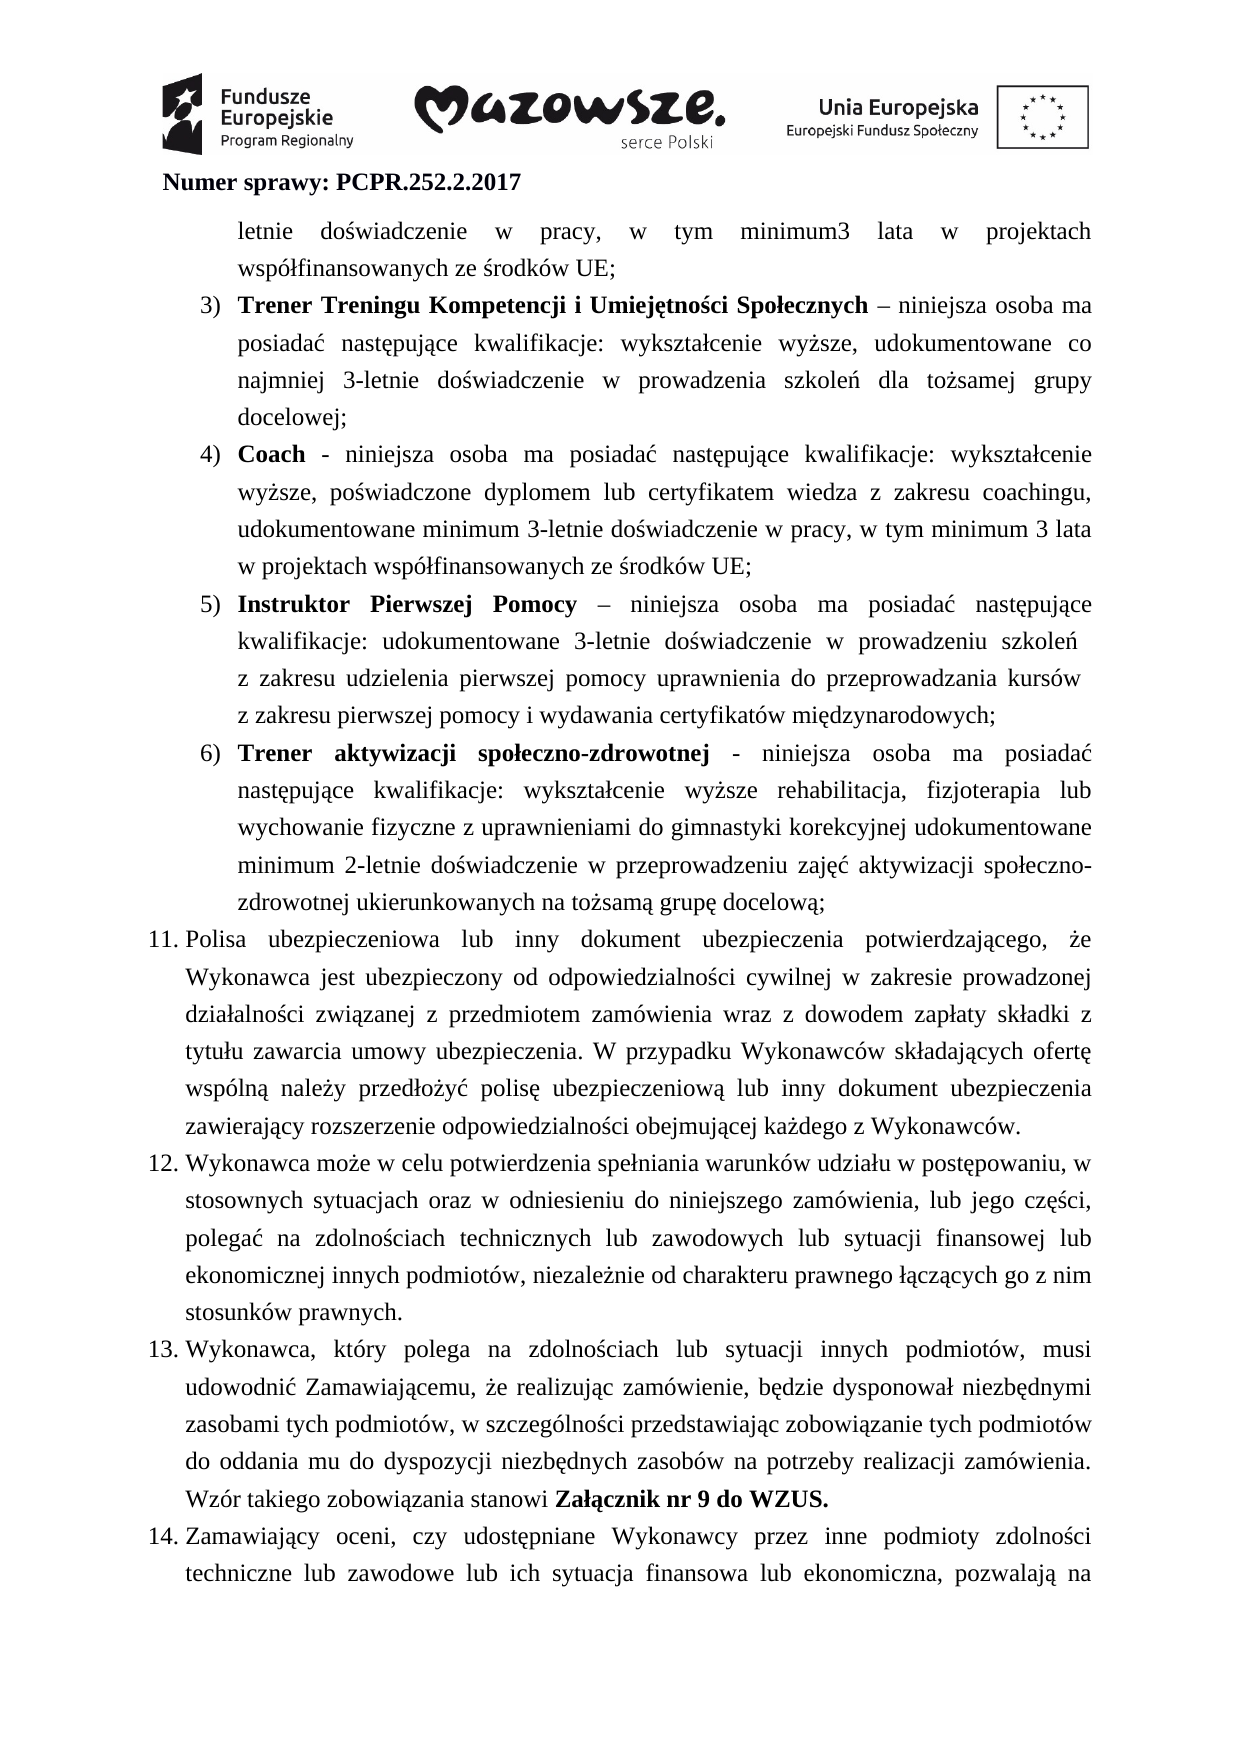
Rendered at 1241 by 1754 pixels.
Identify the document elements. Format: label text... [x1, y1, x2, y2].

list Instruktor Pierwszej Pomocy – niniejsza osoba ma posiadać następujące kwalifikacje: udokumentowane 3-letnie doświadczenie w prowadzeniu szkoleń z zakresu udzielenia pierwszej pomocy uprawnienia do przeprowadzania kursów z zakresu pierwszej pomocy i wydawania certyfikatów międzynarodowych; [200, 589, 1092, 729]
list Trener aktywizacji społeczno-zdrowotnej - niniejsza osoba ma posiadać następujące kwalifikacje: wykształcenie wyższe rehabilitacja, fizjoterapia lub wychowanie fizyczne z uprawnieniami do gimnastyki korekcyjnej udokumentowane minimum 2-letnie doświadczenie w przeprowadzeniu zajęć aktywizacji społeczno-zdrowotnej ukierunkowanych na tożsamą grupę docelową; [200, 738, 1092, 916]
list Wykonawca, który polega na zdolnościach lub sytuacji innych podmiotów, musi udowodnić Zamawiającemu, że realizując zamówienie, będzie dysponował niezbędnymi zasobami tych podmiotów, w szczególności przedstawiając zobowiązanie tych podmiotów do oddania mu do dyspozycji niezbędnych zasobów na potrzeby realizacji zamówienia. Wzór takiego zobowiązania stanowi Załącznik nr 9 do WZUS. [148, 1334, 1092, 1512]
list Coach - niniejsza osoba ma posiadać następujące kwalifikacje: wykształcenie wyższe, poświadczone dyplomem lub certyfikatem wiedza z zakresu coachingu, udokumentowane minimum 3-letnie doświadczenie w pracy, w tym minimum 3 lata w projektach współfinansowanych ze środków UE; [200, 439, 1092, 580]
picture [162, 73, 1093, 155]
list Polisa ubezpieczeniowa lub inny dokument ubezpieczenia potwierdzającego, że Wykonawca jest ubezpieczony od odpowiedzialności cywilnej w zakresie prowadzonej działalności związanej z przedmiotem zamówienia wraz z dowodem zapłaty składki z tytułu zawarcia umowy ubezpieczenia. W przypadku Wykonawców składających ofertę wspólną należy przedłożyć polisę ubezpieczeniową lub inny dokument ubezpieczenia zawierający rozszerzenie odpowiedzialności obejmującej każdego z Wykonawców. [148, 924, 1092, 1139]
list Trener Treningu Kompetencji i Umiejętności Społecznych – niniejsza osoba ma posiadać następujące kwalifikacje: wykształcenie wyższe, udokumentowane co najmniej 3-letnie doświadczenie w prowadzenia szkoleń dla tożsamej grupy docelowej; [200, 290, 1092, 431]
list Wykonawca może w celu potwierdzenia spełniania warunków udziału w postępowaniu, w stosownych sytuacjach oraz w odniesieniu do niniejszego zamówienia, lub jego części, polegać na zdolnościach technicznych lub zawodowych lub sytuacji finansowej lub ekonomicznej innych podmiotów, niezależnie od charakteru prawnego łączących go z nim stosunków prawnych. [148, 1148, 1092, 1326]
